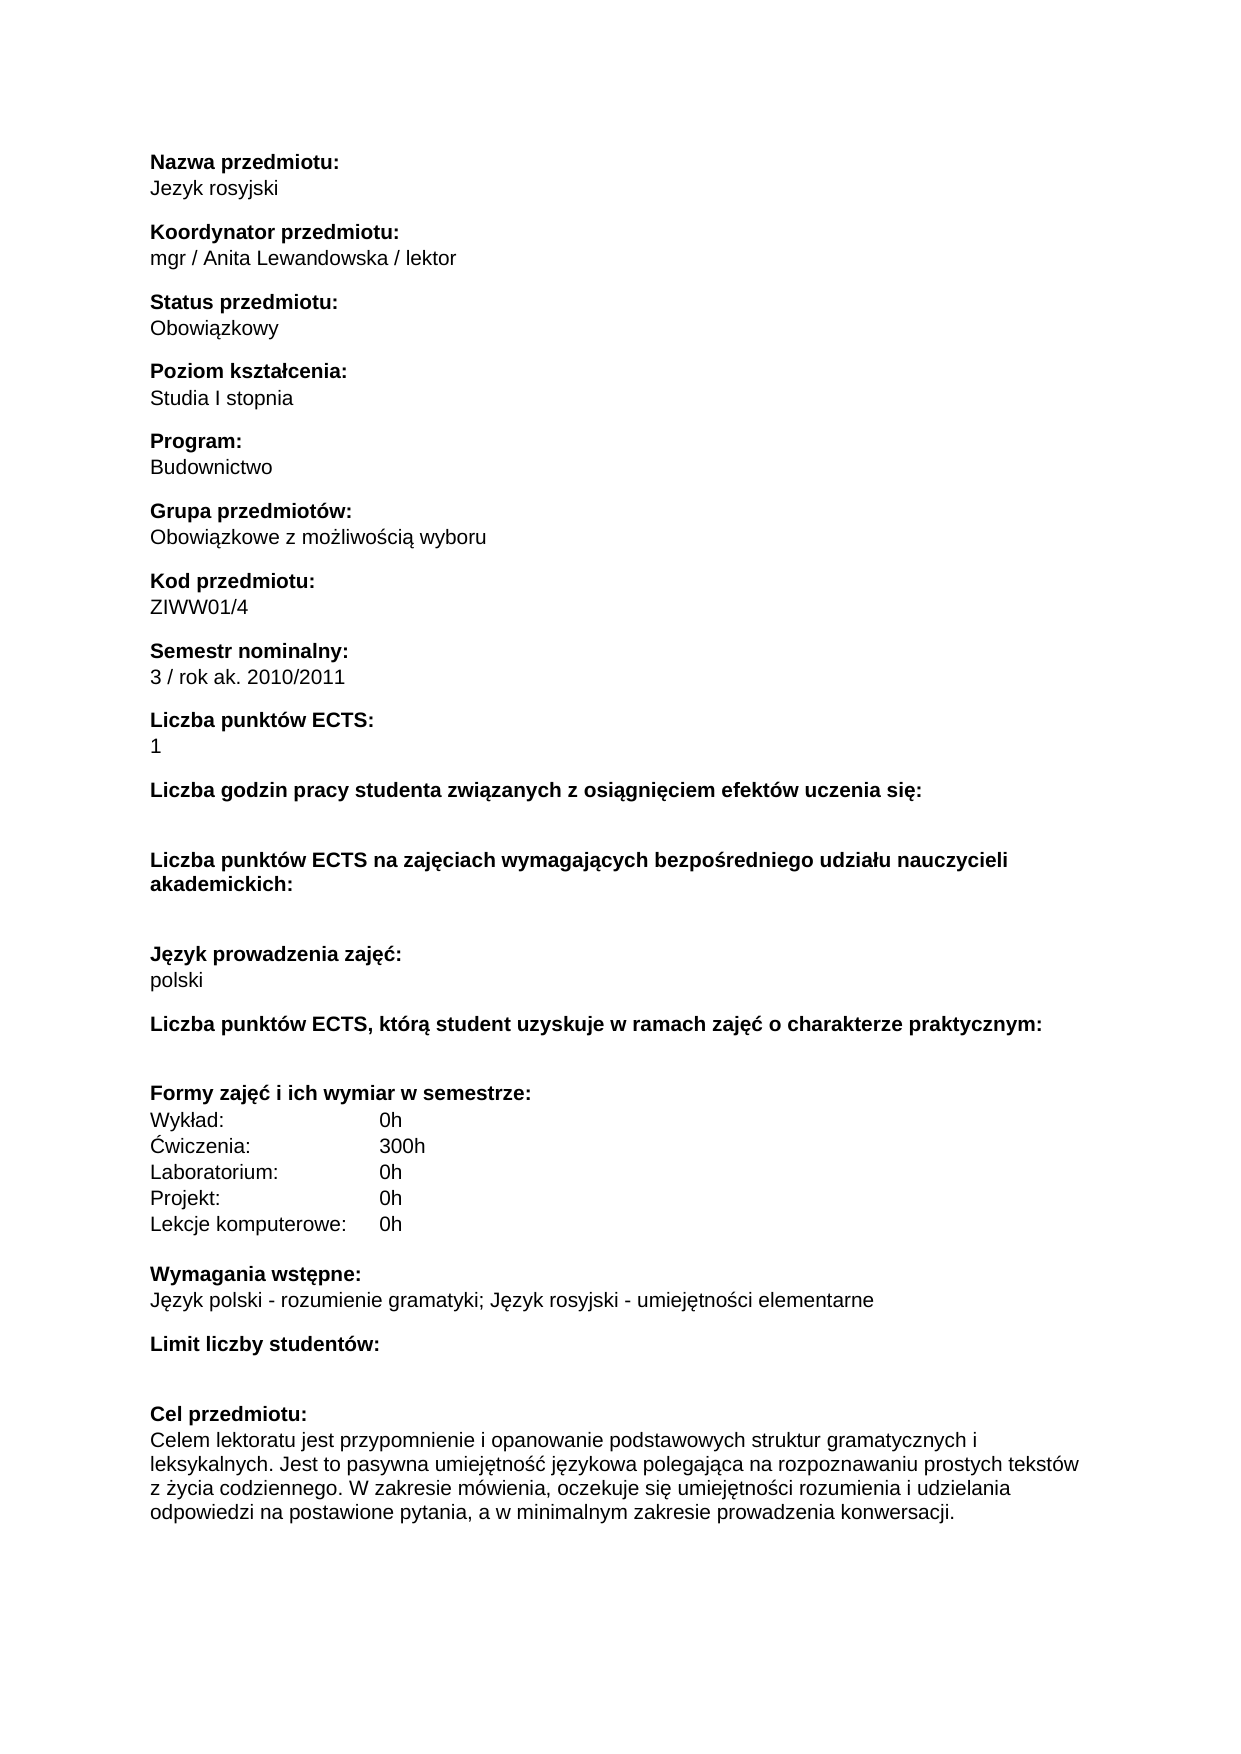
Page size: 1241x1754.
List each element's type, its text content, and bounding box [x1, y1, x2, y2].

text Koordynator przedmiotu: [150, 220, 1090, 244]
text Semestr nominalny: [150, 638, 1090, 662]
text Limit liczby studentów: [150, 1332, 1090, 1356]
table_cell 0h [369, 1158, 597, 1184]
text Budownictwo [150, 455, 1090, 479]
table_cell 300h [369, 1132, 597, 1158]
table_cell Lekcje komputerowe: [140, 1212, 367, 1236]
table_cell Projekt: [140, 1186, 367, 1210]
text 1 [150, 734, 1090, 758]
text Liczba punktów ECTS: [150, 708, 1090, 732]
text Obowiązkowy [150, 316, 1090, 339]
text Poziom kształcenia: [150, 359, 1090, 383]
table_header Wykład: [140, 1108, 367, 1132]
text Nazwa przedmiotu: [150, 150, 1090, 174]
table_cell Ćwiczenia: [140, 1134, 367, 1158]
table_cell 0h [369, 1184, 597, 1210]
text Kod przedmiotu: [150, 569, 1090, 593]
text Liczba punktów ECTS, którą student uzyskuje w ramach zajęć o charakterze praktycznym: [150, 1011, 1090, 1035]
text Program: [150, 429, 1090, 453]
text Liczba punktów ECTS na zajęciach wymagających bezpośredniego udziału nauczycieli akademickich: [150, 848, 1090, 896]
text Język polski - rozumienie gramatyki; Język rosyjski - umiejętności elementarne [150, 1288, 1090, 1312]
text Formy zajęć i ich wymiar w semestrze: [150, 1081, 1090, 1105]
text Wymagania wstępne: [150, 1262, 1090, 1286]
table_header 0h [369, 1108, 597, 1132]
text ZIWW01/4 [150, 595, 1090, 619]
text Celem lektoratu jest przypomnienie i opanowanie podstawowych struktur gramatycznych i leksykalnych. Jest to pasywna umiejętność językowa polegająca na rozpoznawaniu prostych tekstów z życia codziennego. W zakresie mówienia, oczekuje się umiejętności rozumienia i udzielania odpowiedzi na postawione pytania, a w minimalnym zakresie prowadzenia konwersacji. [150, 1428, 1090, 1523]
text polski [150, 968, 1090, 992]
text Studia I stopnia [150, 385, 1090, 409]
text Język prowadzenia zajęć: [150, 942, 1090, 966]
text Cel przedmiotu: [150, 1402, 1090, 1426]
table_cell 0h [369, 1210, 597, 1236]
text 3 / rok ak. 2010/2011 [150, 664, 1090, 688]
text Status przedmiotu: [150, 289, 1090, 313]
text Jezyk rosyjski [150, 176, 1090, 200]
text Liczba godzin pracy studenta związanych z osiągnięciem efektów uczenia się: [150, 778, 1090, 802]
text mgr / Anita Lewandowska / lektor [150, 246, 1090, 270]
text Obowiązkowe z możliwością wyboru [150, 525, 1090, 549]
text Grupa przedmiotów: [150, 499, 1090, 523]
table_cell Laboratorium: [140, 1160, 367, 1184]
